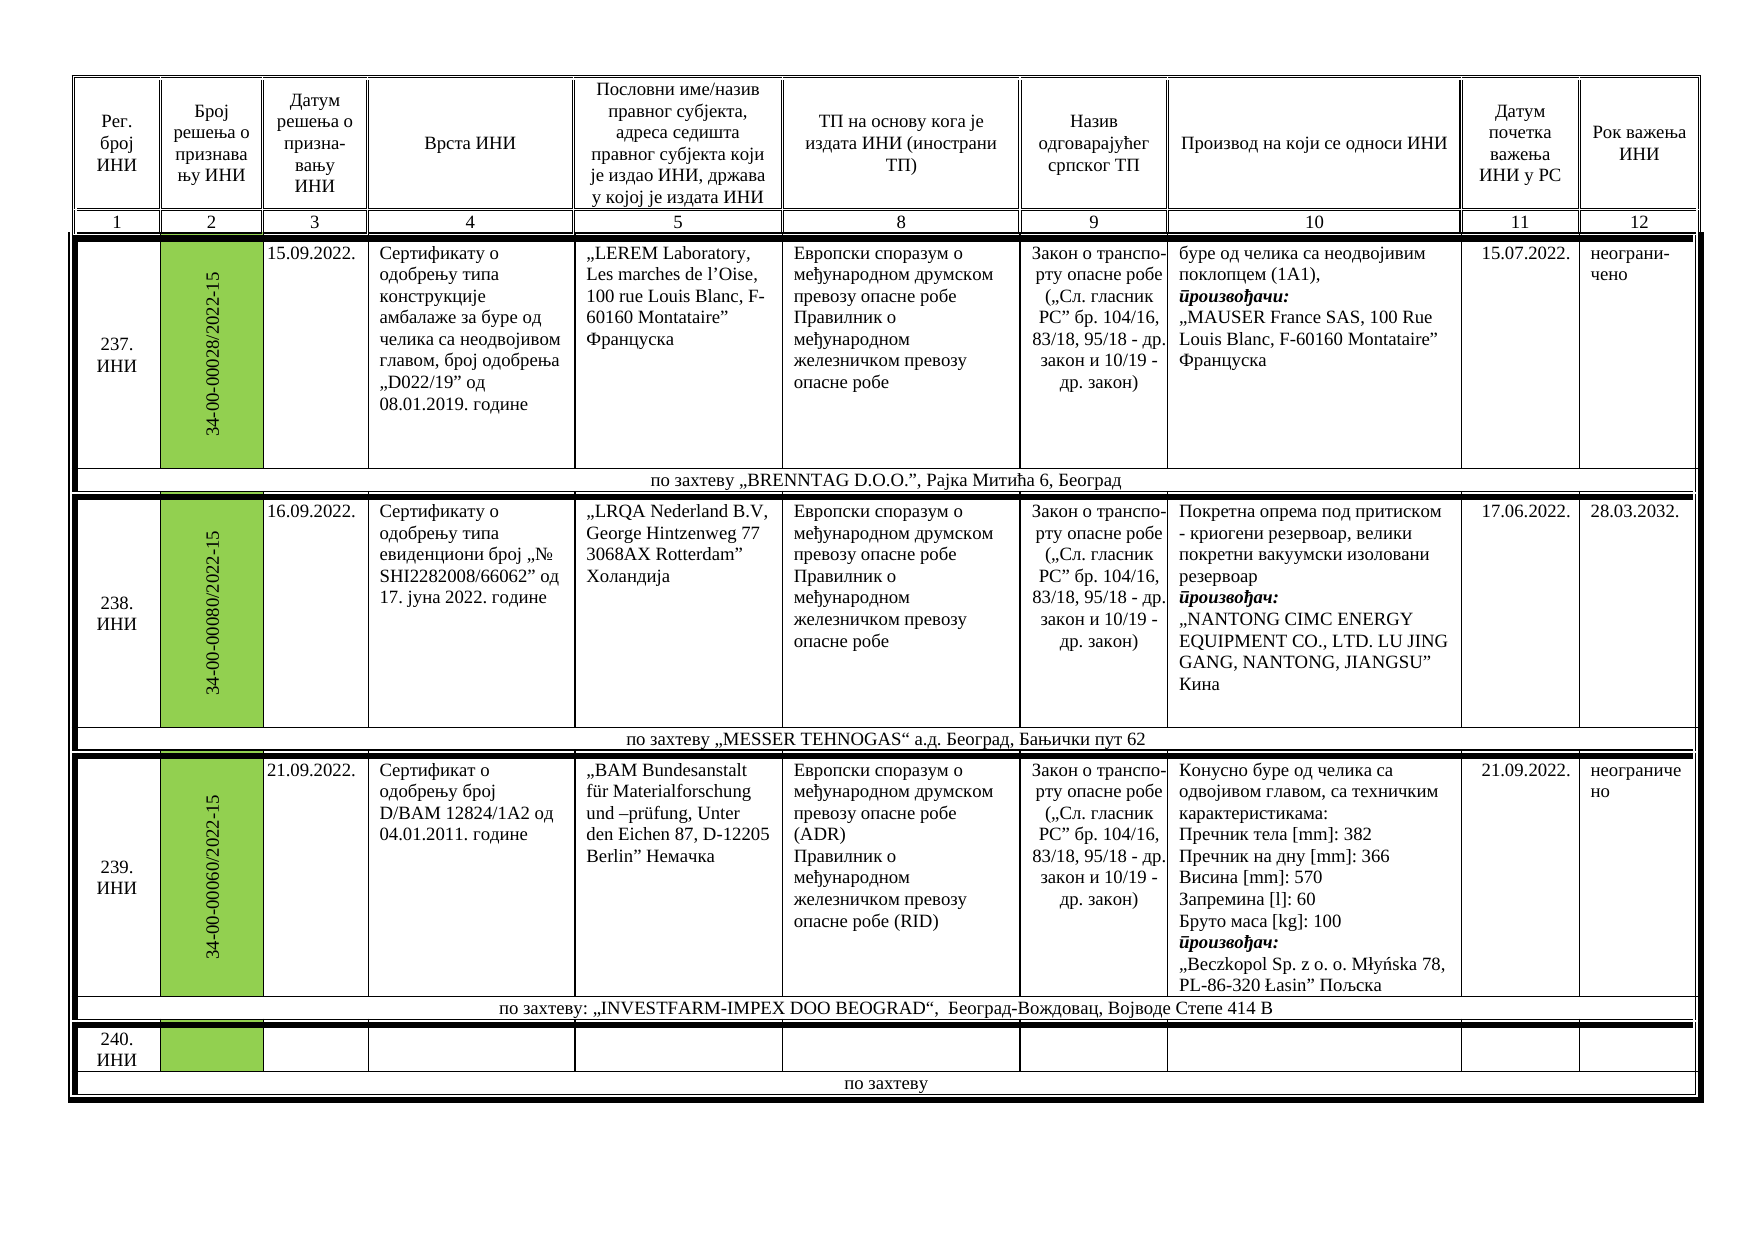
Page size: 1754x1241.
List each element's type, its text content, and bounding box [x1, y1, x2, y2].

table_header Рок важења ИНИ [1579, 78, 1698, 207]
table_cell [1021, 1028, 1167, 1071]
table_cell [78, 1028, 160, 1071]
table_cell 8 [784, 211, 1018, 232]
table_header Број решења о признавању ИНИ [160, 78, 262, 207]
table_header Назив одговарајућег српског ТП [1020, 76, 1168, 207]
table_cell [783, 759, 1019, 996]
table_header Датум почетка важења ИНИ у РС [1461, 78, 1579, 207]
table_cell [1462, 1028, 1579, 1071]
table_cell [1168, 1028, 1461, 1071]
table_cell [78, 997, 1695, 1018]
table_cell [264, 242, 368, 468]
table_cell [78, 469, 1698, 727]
table_header ТП на основу кога је издата ИНИ (инострани ТП) [782, 76, 1020, 207]
table_cell 11 [1463, 211, 1578, 232]
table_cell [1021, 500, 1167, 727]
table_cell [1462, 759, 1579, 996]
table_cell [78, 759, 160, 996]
table_header Пословни име/назив правног субјекта, адреса седишта правног субјекта који је издао ИНИ, држава у којој је издата ИНИ [573, 78, 782, 207]
table_cell 3 [264, 211, 366, 232]
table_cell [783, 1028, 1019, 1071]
table_cell 5 [575, 211, 781, 232]
table_header Производ на који се односи ИНИ [1168, 78, 1461, 207]
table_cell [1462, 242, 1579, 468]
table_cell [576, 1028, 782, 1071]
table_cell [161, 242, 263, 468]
table_header Датум решења о призна-вању ИНИ [263, 78, 367, 207]
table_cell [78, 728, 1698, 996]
table_header Рег. број ИНИ [75, 78, 160, 207]
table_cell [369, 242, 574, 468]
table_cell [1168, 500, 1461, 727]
table_cell 4 [369, 211, 572, 232]
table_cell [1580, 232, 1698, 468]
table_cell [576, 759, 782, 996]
table_header Врста ИНИ [367, 78, 573, 207]
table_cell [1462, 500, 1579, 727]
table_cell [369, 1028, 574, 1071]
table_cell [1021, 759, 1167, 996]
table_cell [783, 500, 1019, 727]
table_cell 9 [1022, 211, 1166, 232]
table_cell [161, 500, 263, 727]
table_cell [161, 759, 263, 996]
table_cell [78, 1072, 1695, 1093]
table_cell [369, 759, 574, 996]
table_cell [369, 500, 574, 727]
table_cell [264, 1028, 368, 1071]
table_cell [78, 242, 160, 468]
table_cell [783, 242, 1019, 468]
table_cell 1 [75, 208, 159, 232]
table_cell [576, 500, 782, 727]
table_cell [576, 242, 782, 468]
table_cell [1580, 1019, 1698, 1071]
table_cell 10 [1169, 211, 1459, 232]
table_cell 2 [162, 211, 261, 232]
table_cell 12 [1581, 208, 1698, 232]
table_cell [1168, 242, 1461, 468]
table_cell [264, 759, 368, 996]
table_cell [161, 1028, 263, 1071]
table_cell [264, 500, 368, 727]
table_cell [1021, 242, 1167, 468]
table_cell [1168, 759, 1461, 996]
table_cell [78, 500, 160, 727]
